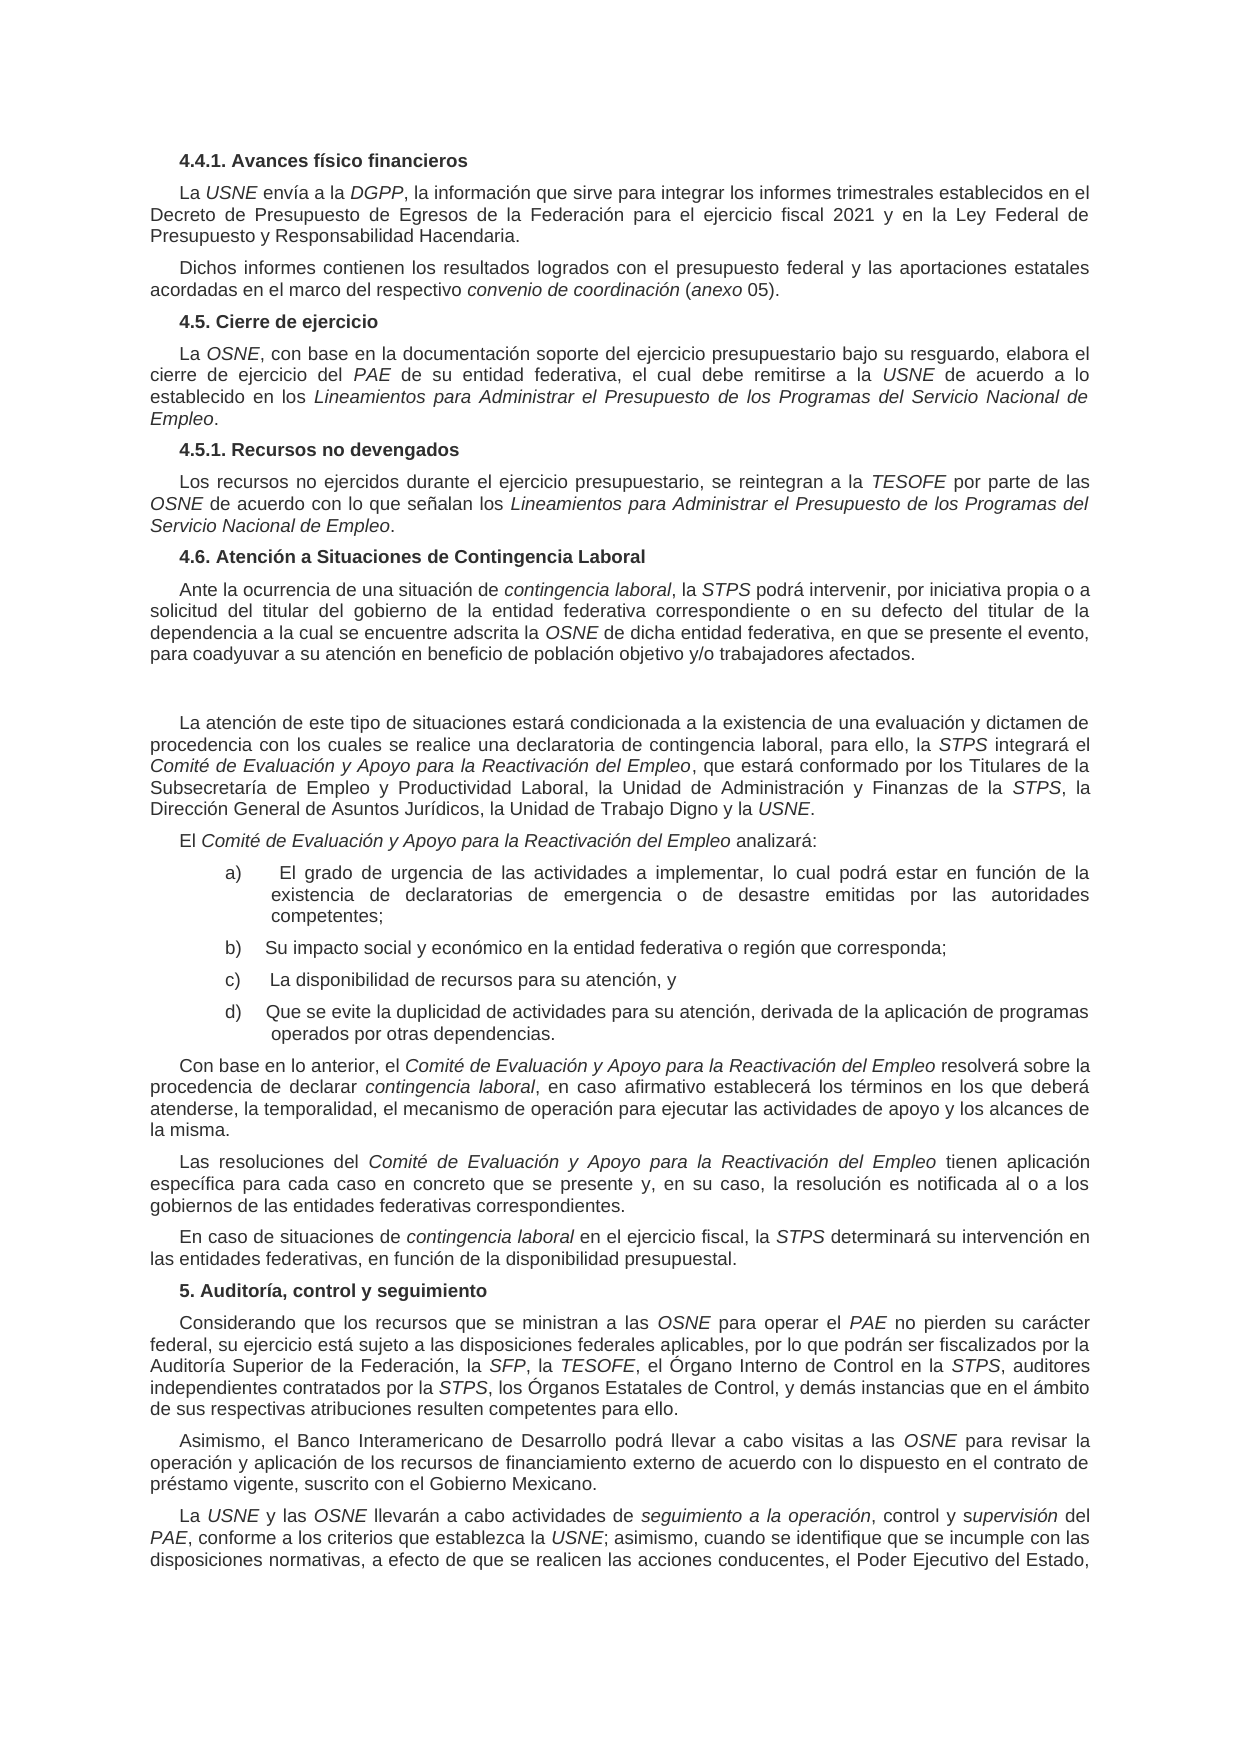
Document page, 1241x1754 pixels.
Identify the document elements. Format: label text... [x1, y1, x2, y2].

text 4.4.1. Avances físico financieros [150, 150, 1090, 172]
text Los recursos no ejercidos durante el ejercicio presupuestario, se reintegran a la TESOFE por parte de las OSNE de acuerdo con lo que señalan los Lineamientos para Administrar el Presupuesto de los Programas del Servicio Nacional de Empleo. [150, 471, 1090, 536]
text c) La disponibilidad de recursos para su atención, y [225, 969, 1090, 991]
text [150, 1505, 1090, 1570]
text El Comité de Evaluación y Apoyo para la Reactivación del Empleo analizará: [150, 830, 1090, 852]
text Asimismo, el Banco Interamericano de Desarrollo podrá llevar a cabo visitas a las OSNE para revisar la operación y aplicación de los recursos de financiamiento externo de acuerdo con lo dispuesto en el contrato de préstamo vigente, suscrito con el Gobierno Mexicano. [150, 1430, 1090, 1495]
text 4.5. Cierre de ejercicio [150, 311, 1090, 332]
text La atención de este tipo de situaciones estará condicionada a la existencia de una evaluación y dictamen de procedencia con los cuales se realice una declaratoria de contingencia laboral, para ello, la STPS integrará el Comité de Evaluación y Apoyo para la Reactivación del Empleo, que estará conformado por los Titulares de la Subsecretaría de Empleo y Productividad Laboral, la Unidad de Administración y Finanzas de la STPS, la Dirección General de Asuntos Jurídicos, la Unidad de Trabajo Digno y la USNE. [150, 712, 1090, 819]
text Considerando que los recursos que se ministran a las OSNE para operar el PAE no pierden su carácter federal, su ejercicio está sujeto a las disposiciones federales aplicables, por lo que podrán ser fiscalizados por la Auditoría Superior de la Federación, la SFP, la TESOFE, el Órgano Interno de Control en la STPS, auditores independientes contratados por la STPS, los Órganos Estatales de Control, y demás instancias que en el ámbito de sus respectivas atribuciones resulten competentes para ello. [150, 1312, 1090, 1420]
text a) El grado de urgencia de las actividades a implementar, lo cual podrá estar en función de la existencia de declaratorias de emergencia o de desastre emitidas por las autoridades competentes; [225, 862, 1090, 927]
text d) Que se evite la duplicidad de actividades para su atención, derivada de la aplicación de programas operados por otras dependencias. [225, 1001, 1090, 1044]
text La OSNE, con base en la documentación soporte del ejercicio presupuestario bajo su resguardo, elabora el cierre de ejercicio del PAE de su entidad federativa, el cual debe remitirse a la USNE de acuerdo a lo establecido en los Lineamientos para Administrar el Presupuesto de los Programas del Servicio Nacional de Empleo. [150, 343, 1090, 429]
text Las resoluciones del Comité de Evaluación y Apoyo para la Reactivación del Empleo tienen aplicación específica para cada caso en concreto que se presente y, en su caso, la resolución es notificada al o a los gobiernos de las entidades federativas correspondientes. [150, 1151, 1090, 1216]
text En caso de situaciones de contingencia laboral en el ejercicio fiscal, la STPS determinará su intervención en las entidades federativas, en función de la disponibilidad presupuestal. [150, 1226, 1090, 1269]
text Ante la ocurrencia de una situación de contingencia laboral, la STPS podrá intervenir, por iniciativa propia o a solicitud del titular del gobierno de la entidad federativa correspondiente o en su defecto del titular de la dependencia a la cual se encuentre adscrita la OSNE de dicha entidad federativa, en que se presente el evento, para coadyuvar a su atención en beneficio de población objetivo y/o trabajadores afectados. [150, 578, 1090, 664]
text La USNE envía a la DGPP, la información que sirve para integrar los informes trimestrales establecidos en el Decreto de Presupuesto de Egresos de la Federación para el ejercicio fiscal 2021 y en la Ley Federal de Presupuesto y Responsabilidad Hacendaria. [150, 182, 1090, 247]
text Con base en lo anterior, el Comité de Evaluación y Apoyo para la Reactivación del Empleo resolverá sobre la procedencia de declarar contingencia laboral, en caso afirmativo establecerá los términos en los que deberá atenderse, la temporalidad, el mecanismo de operación para ejecutar las actividades de apoyo y los alcances de la misma. [150, 1054, 1090, 1141]
text 4.5.1. Recursos no devengados [150, 439, 1090, 461]
text 5. Auditoría, control y seguimiento [150, 1280, 1090, 1301]
text b) Su impacto social y económico en la entidad federativa o región que corresponda; [225, 937, 1090, 959]
text 4.6. Atención a Situaciones de Contingencia Laboral [150, 546, 1090, 568]
text Dichos informes contienen los resultados logrados con el presupuesto federal y las aportaciones estatales acordadas en el marco del respectivo convenio de coordinación (anexo 05). [150, 257, 1090, 300]
